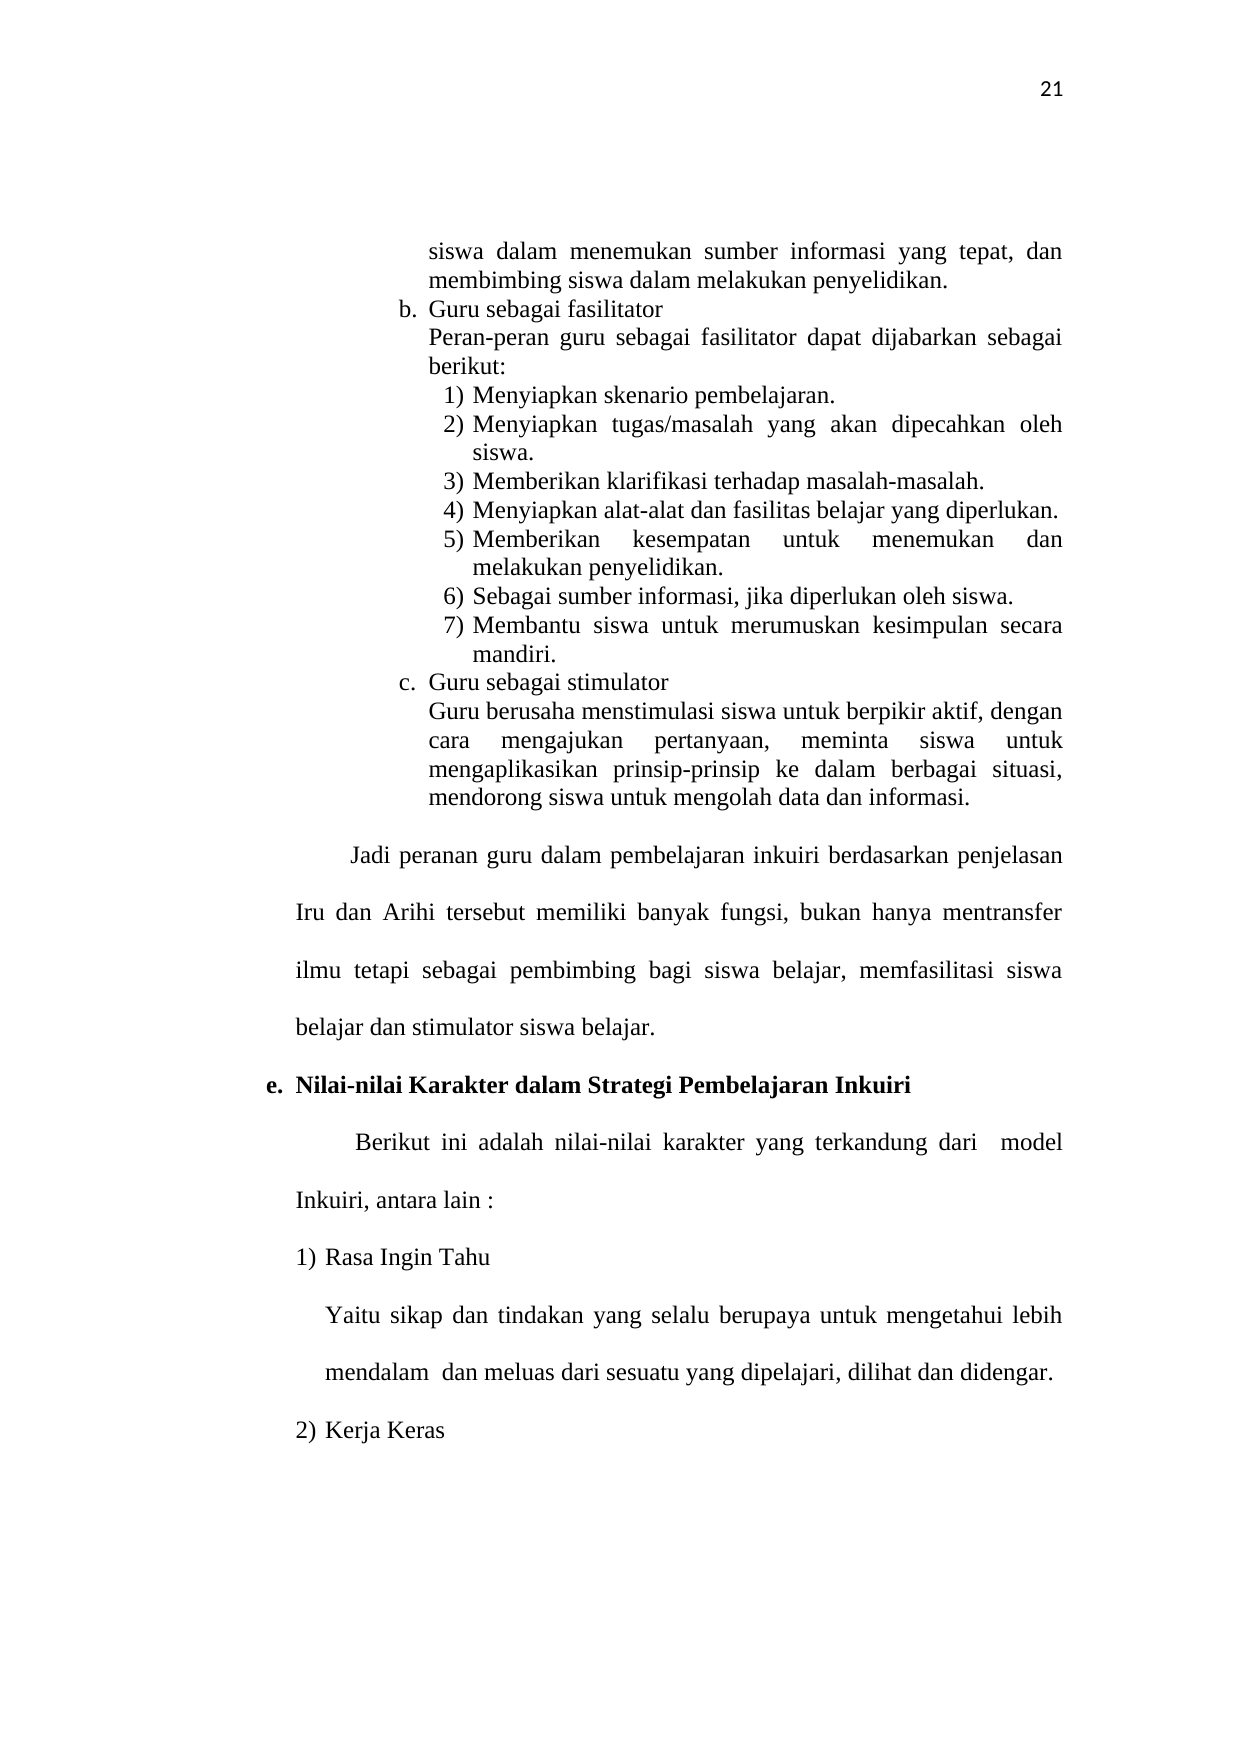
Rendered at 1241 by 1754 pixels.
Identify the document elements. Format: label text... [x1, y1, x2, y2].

list Rasa Ingin Tahu [295, 1242, 1063, 1271]
list Menyiapkan tugas/masalah yang akan dipecahkan oleh siswa. [443, 409, 1063, 466]
list Jadi peranan guru dalam pembelajaran inkuiri berdasarkan penjelasan Iru dan Arihi tersebut memiliki banyak fungsi, bukan hanya mentransfer ilmu tetapi sebagai pembimbing bagi siswa belajar, memfasilitasi siswa belajar dan stimulator siswa belajar. [295, 840, 1063, 1041]
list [428, 236, 1063, 294]
list Guru sebagai stimulator [399, 667, 1063, 696]
list Guru sebagai fasilitator [399, 294, 1063, 322]
list Sebagai sumber informasi, jika diperlukan oleh siswa. [443, 581, 1063, 610]
list Yaitu sikap dan tindakan yang selalu berupaya untuk mengetahui lebih mendalam dan meluas dari sesuatu yang dipelajari, dilihat dan didengar. [325, 1300, 1063, 1386]
list Nilai-nilai Karakter dalam Strategi Pembelajaran Inkuiri [266, 1070, 1063, 1099]
list Guru berusaha menstimulasi siswa untuk berpikir aktif, dengan cara mengajukan pertanyaan, meminta siswa untuk mengaplikasikan prinsip-prinsip ke dalam berbagai situasi, mendorong siswa untuk mengolah data dan informasi. [428, 696, 1063, 811]
list Memberikan kesempatan untuk menemukan dan melakukan penyelidikan. [443, 524, 1063, 581]
list Peran-peran guru sebagai fasilitator dapat dijabarkan sebagai berikut: [428, 322, 1063, 380]
list Kerja Keras [295, 1415, 1063, 1444]
list Berikut ini adalah nilai-nilai karakter yang terkandung dari model Inkuiri, antara lain : [295, 1127, 1063, 1214]
list Memberikan klarifikasi terhadap masalah-masalah. [443, 466, 1063, 495]
list Menyiapkan skenario pembelajaran. [443, 380, 1063, 409]
list Menyiapkan alat-alat dan fasilitas belajar yang diperlukan. [443, 495, 1063, 524]
list Membantu siswa untuk merumuskan kesimpulan secara mandiri. [443, 610, 1063, 667]
